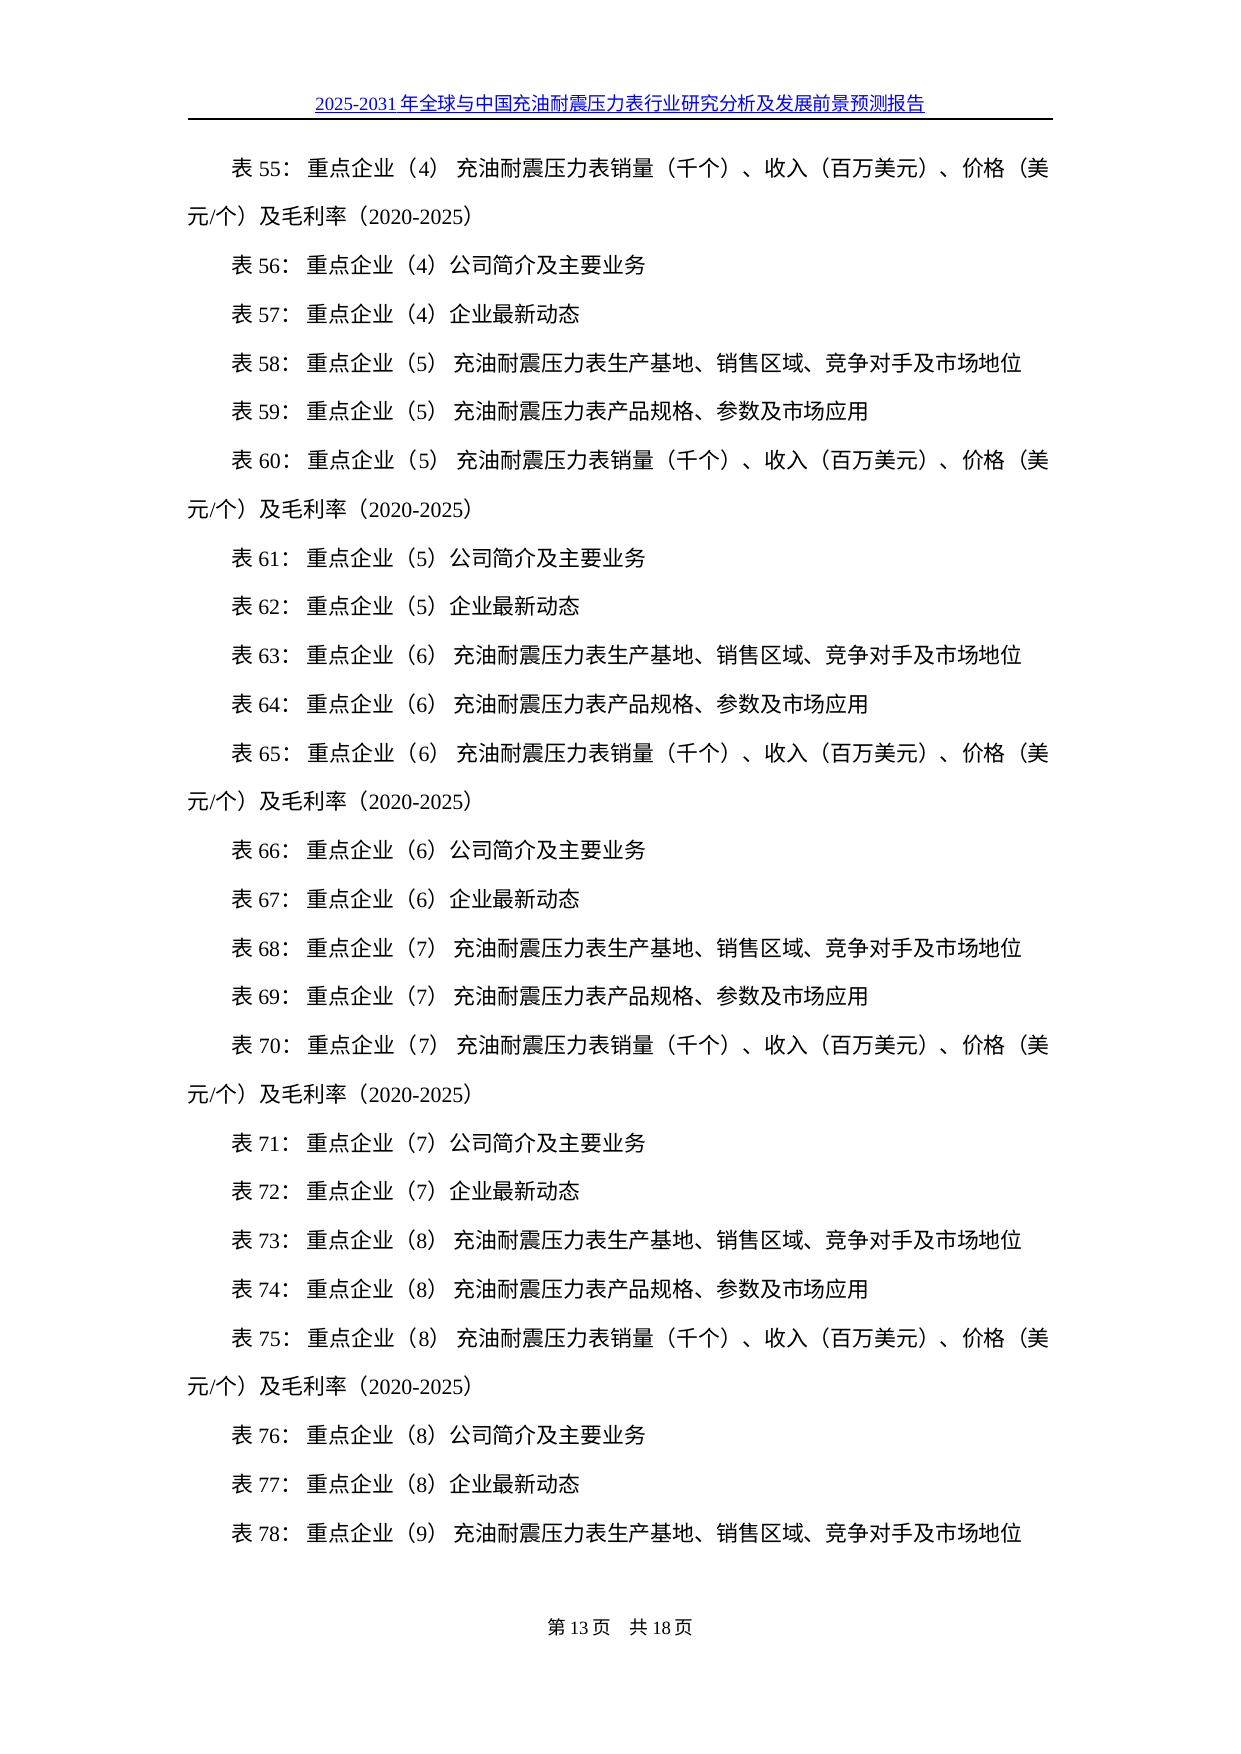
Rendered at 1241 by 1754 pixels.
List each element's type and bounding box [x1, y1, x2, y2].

text [187, 150, 1053, 1548]
